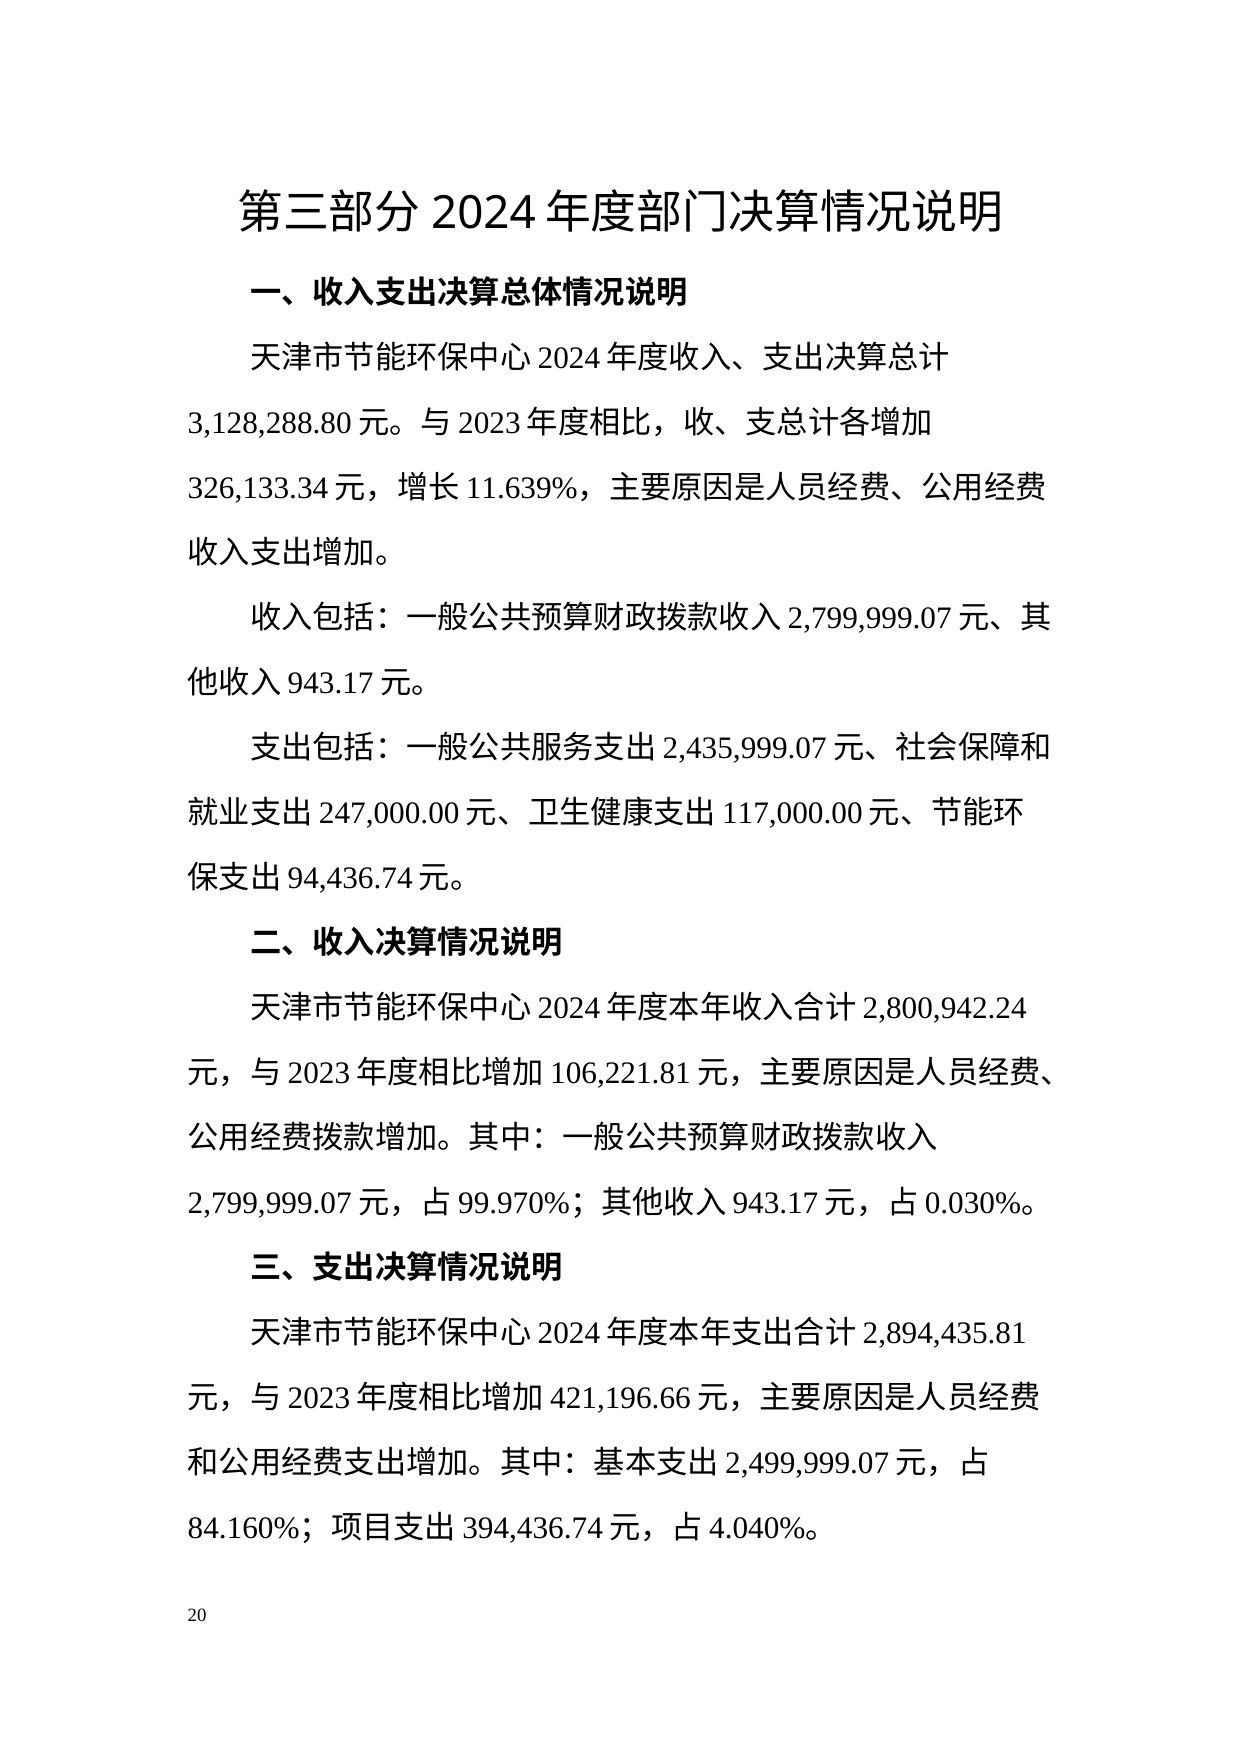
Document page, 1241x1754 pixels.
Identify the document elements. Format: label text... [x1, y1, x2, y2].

text 天津市节能环保中心2024年度本年收入合计2,800,942.24元，与2023年度相比增加106,221.81元，主要原因是人员经费、公用经费拨款增加。其中：一般公共预算财政拨款收入2,799,999.07元，占99.970%；其他收入943.17元，占0.030%。 [187, 973, 1053, 1233]
text 支出包括：一般公共服务支出2,435,999.07元、社会保障和就业支出247,000.00元、卫生健康支出117,000.00元、节能环保支出94,436.74元。 [187, 713, 1053, 908]
subtitle 第三部分 2024年度部门决算情况说明 [187, 160, 1053, 258]
subtitle 二、收入决算情况说明 [187, 908, 1053, 973]
text 天津市节能环保中心2024年度本年支出合计2,894,435.81元，与2023年度相比增加421,196.66元，主要原因是人员经费和公用经费支出增加。其中：基本支出2,499,999.07元，占84.160%；项目支出394,436.74元，占4.040%。 [187, 1298, 1053, 1558]
subtitle 一、收入支出决算总体情况说明 [187, 258, 1053, 323]
subtitle 三、支出决算情况说明 [187, 1233, 1053, 1298]
text 收入包括：一般公共预算财政拨款收入2,799,999.07元、其他收入943.17元。 [187, 583, 1053, 713]
text 天津市节能环保中心2024年度收入、支出决算总计3,128,288.80元。与2023年度相比，收、支总计各增加326,133.34元，增长11.639%，主要原因是人员经费、公用经费收入支出增加。 [187, 323, 1053, 583]
